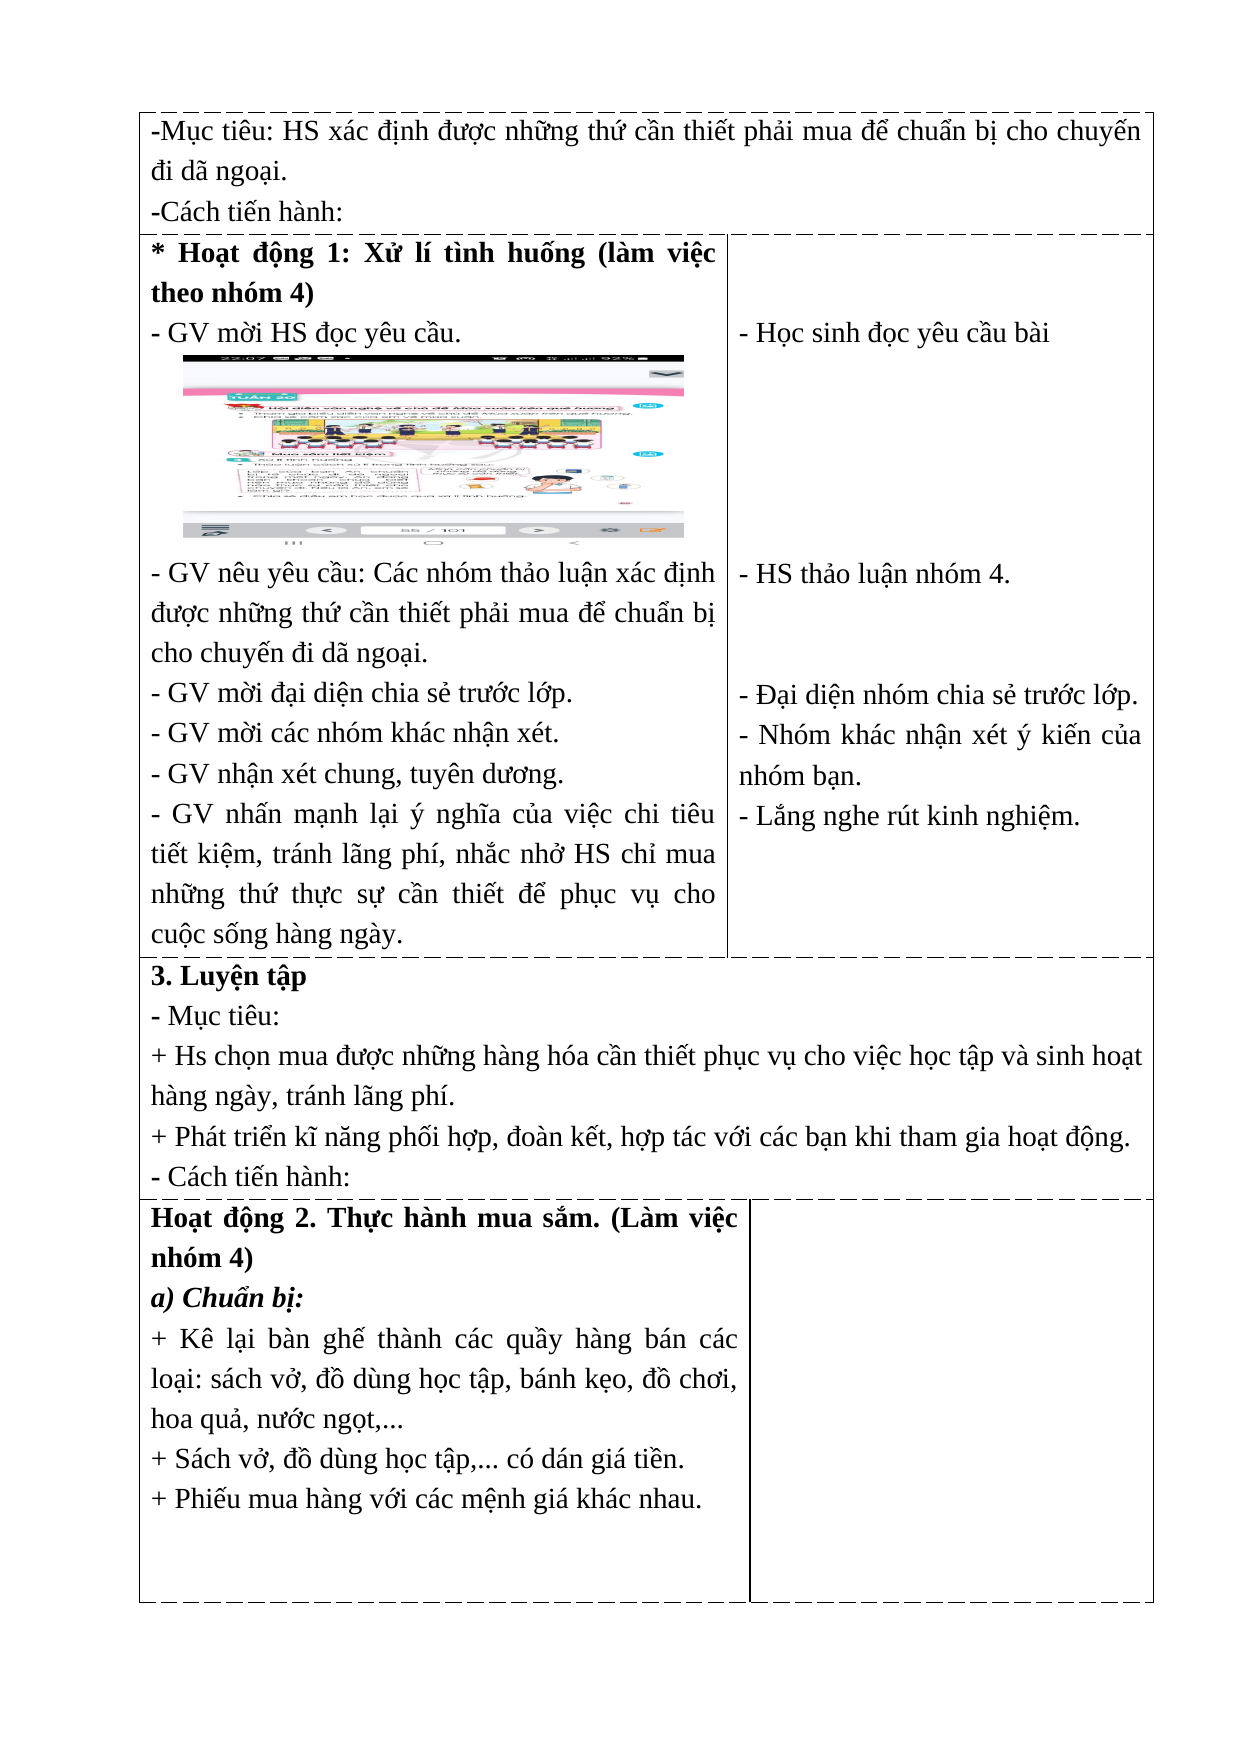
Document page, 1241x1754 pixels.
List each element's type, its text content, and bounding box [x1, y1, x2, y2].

table_cell 3. Luyện tập - Mục tiêu: + Hs chọn mua được những hàng hóa cần thiết phục vụ cho việc học tập và sinh hoạt hàng ngày, tránh lãng phí. + Phát triển kĩ năng phối hợp, đoàn kết, hợp tác với các bạn khi tham gia hoạt động. - Cách tiến hành: [140, 957, 1153, 1199]
table_cell - Học sinh đọc yêu cầu bài - HS thảo luận nhóm 4. - Đại diện nhóm chia sẻ trước lớp. - Nhóm khác nhận xét ý kiến của nhóm bạn. - Lắng nghe rút kinh nghiệm. [728, 234, 1153, 957]
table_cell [140, 112, 1153, 234]
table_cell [140, 1199, 749, 1602]
table_cell * Hoạt động 1: Xử lí tình huống (làm việc theo nhóm 4) - GV mời HS đọc yêu cầu. - GV nêu yêu cầu: Các nhóm thảo luận xác định được những thứ cần thiết phải mua để chuẩn bị cho chuyến đi dã ngoại. - GV mời đại diện chia sẻ trước lớp. - GV mời các nhóm khác nhận xét. - GV nhận xét chung, tuyên dương. - GV nhấn mạnh lại ý nghĩa của việc chi tiêu tiết kiệm, tránh lãng phí, nhắc nhở HS chỉ mua những thứ thực sự cần thiết để phục vụ cho cuộc sống hàng ngày. [140, 234, 727, 957]
picture [183, 355, 684, 548]
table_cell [751, 1199, 1153, 1602]
